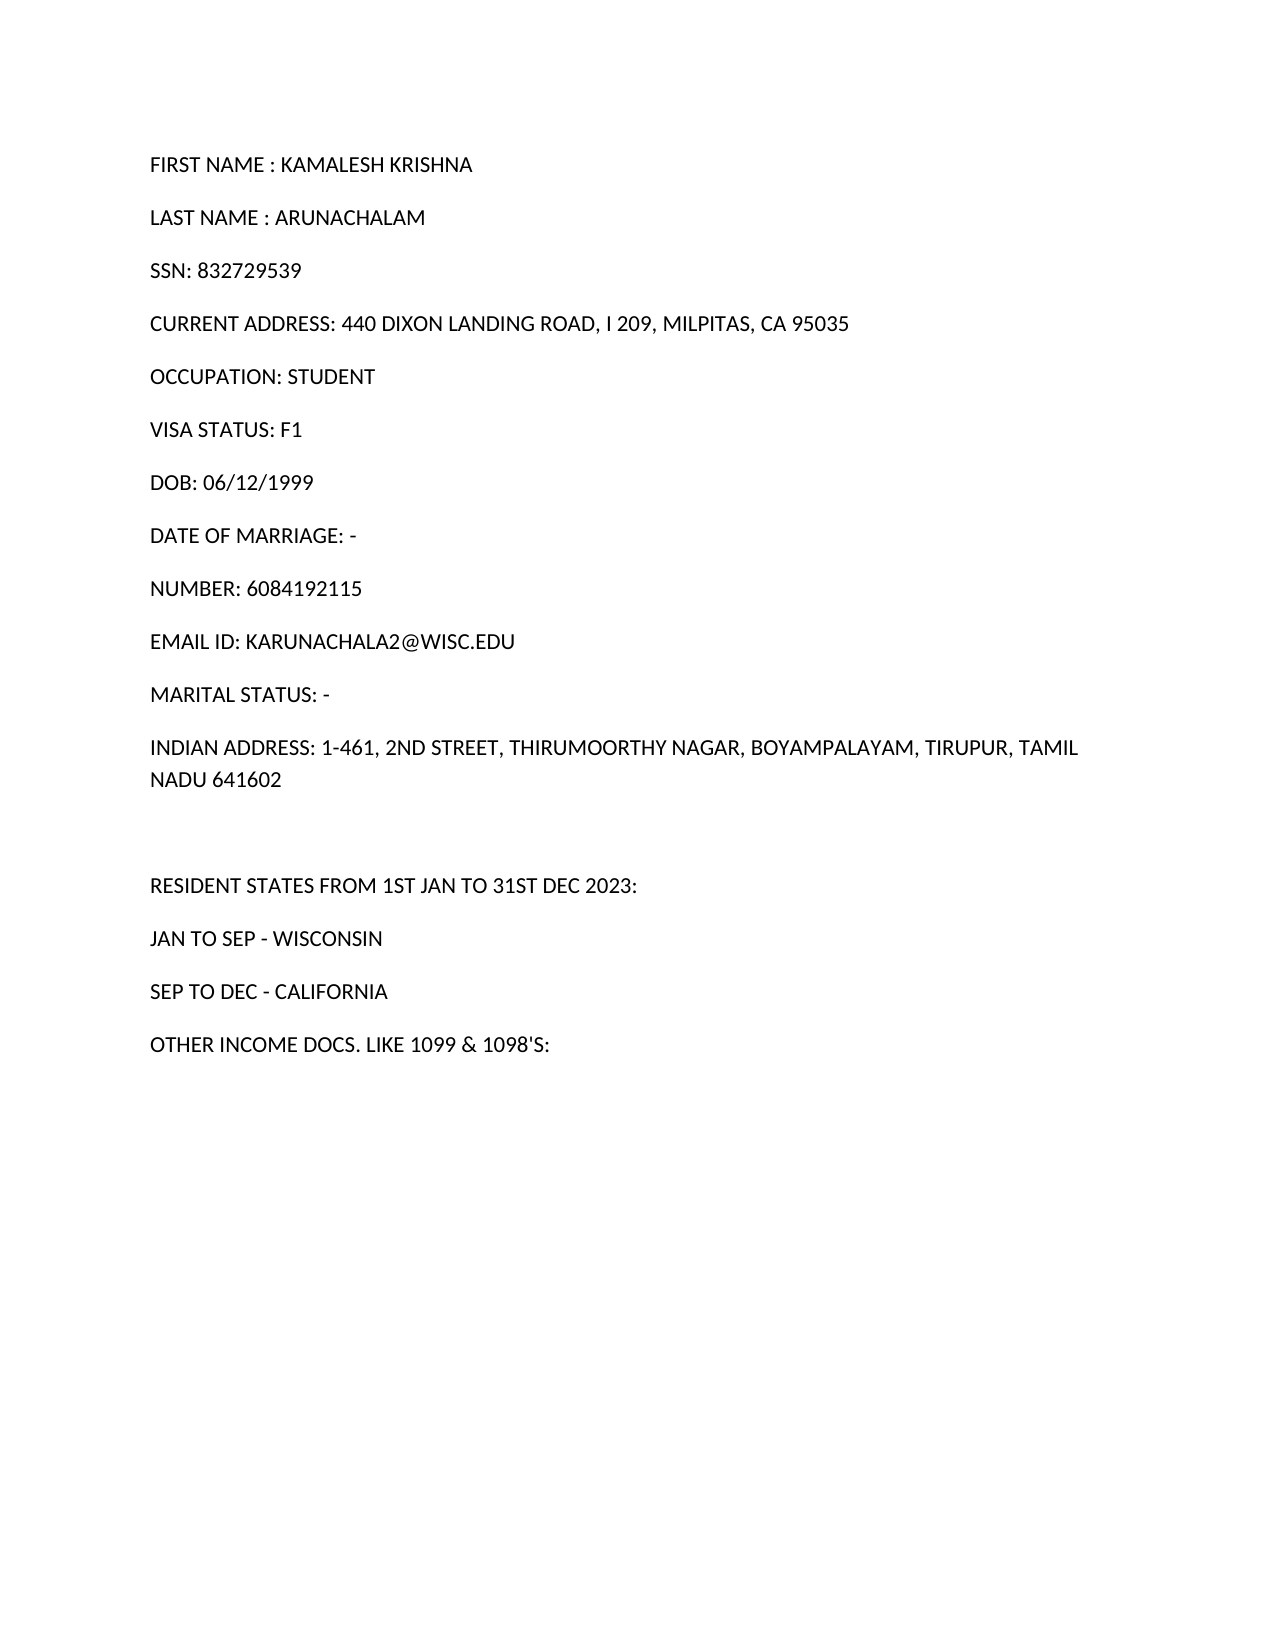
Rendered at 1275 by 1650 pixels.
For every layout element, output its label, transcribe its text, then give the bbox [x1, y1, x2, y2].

text LAST NAME : ARUNACHALAM [150, 203, 1125, 231]
text OCCUPATION: STUDENT [150, 362, 1125, 390]
text NUMBER: 6084192115 [150, 574, 1125, 602]
text SSN: 832729539 [150, 256, 1125, 284]
text DATE OF MARRIAGE: - [150, 521, 1125, 549]
text CURRENT ADDRESS: 440 DIXON LANDING ROAD, I 209, MILPITAS, CA 95035 [150, 309, 1125, 337]
text DOB: 06/12/1999 [150, 468, 1125, 496]
text MARITAL STATUS: - [150, 680, 1125, 708]
text EMAIL ID: KARUNACHALA2@WISC.EDU [150, 627, 1125, 655]
text INDIAN ADDRESS: 1-461, 2ND STREET, THIRUMOORTHY NAGAR, BOYAMPALAYAM, TIRUPUR, TAMIL NADU 641602 [150, 733, 1125, 793]
text FIRST NAME : KAMALESH KRISHNA [150, 150, 1125, 178]
text VISA STATUS: F1 [150, 415, 1125, 443]
text SEP TO DEC - CALIFORNIA [150, 977, 1125, 1006]
text OTHER INCOME DOCS. LIKE 1099 & 1098'S: [150, 1031, 1125, 1058]
text JAN TO SEP - WISCONSIN [150, 924, 1125, 952]
text RESIDENT STATES FROM 1ST JAN TO 31ST DEC 2023: [150, 871, 1125, 899]
